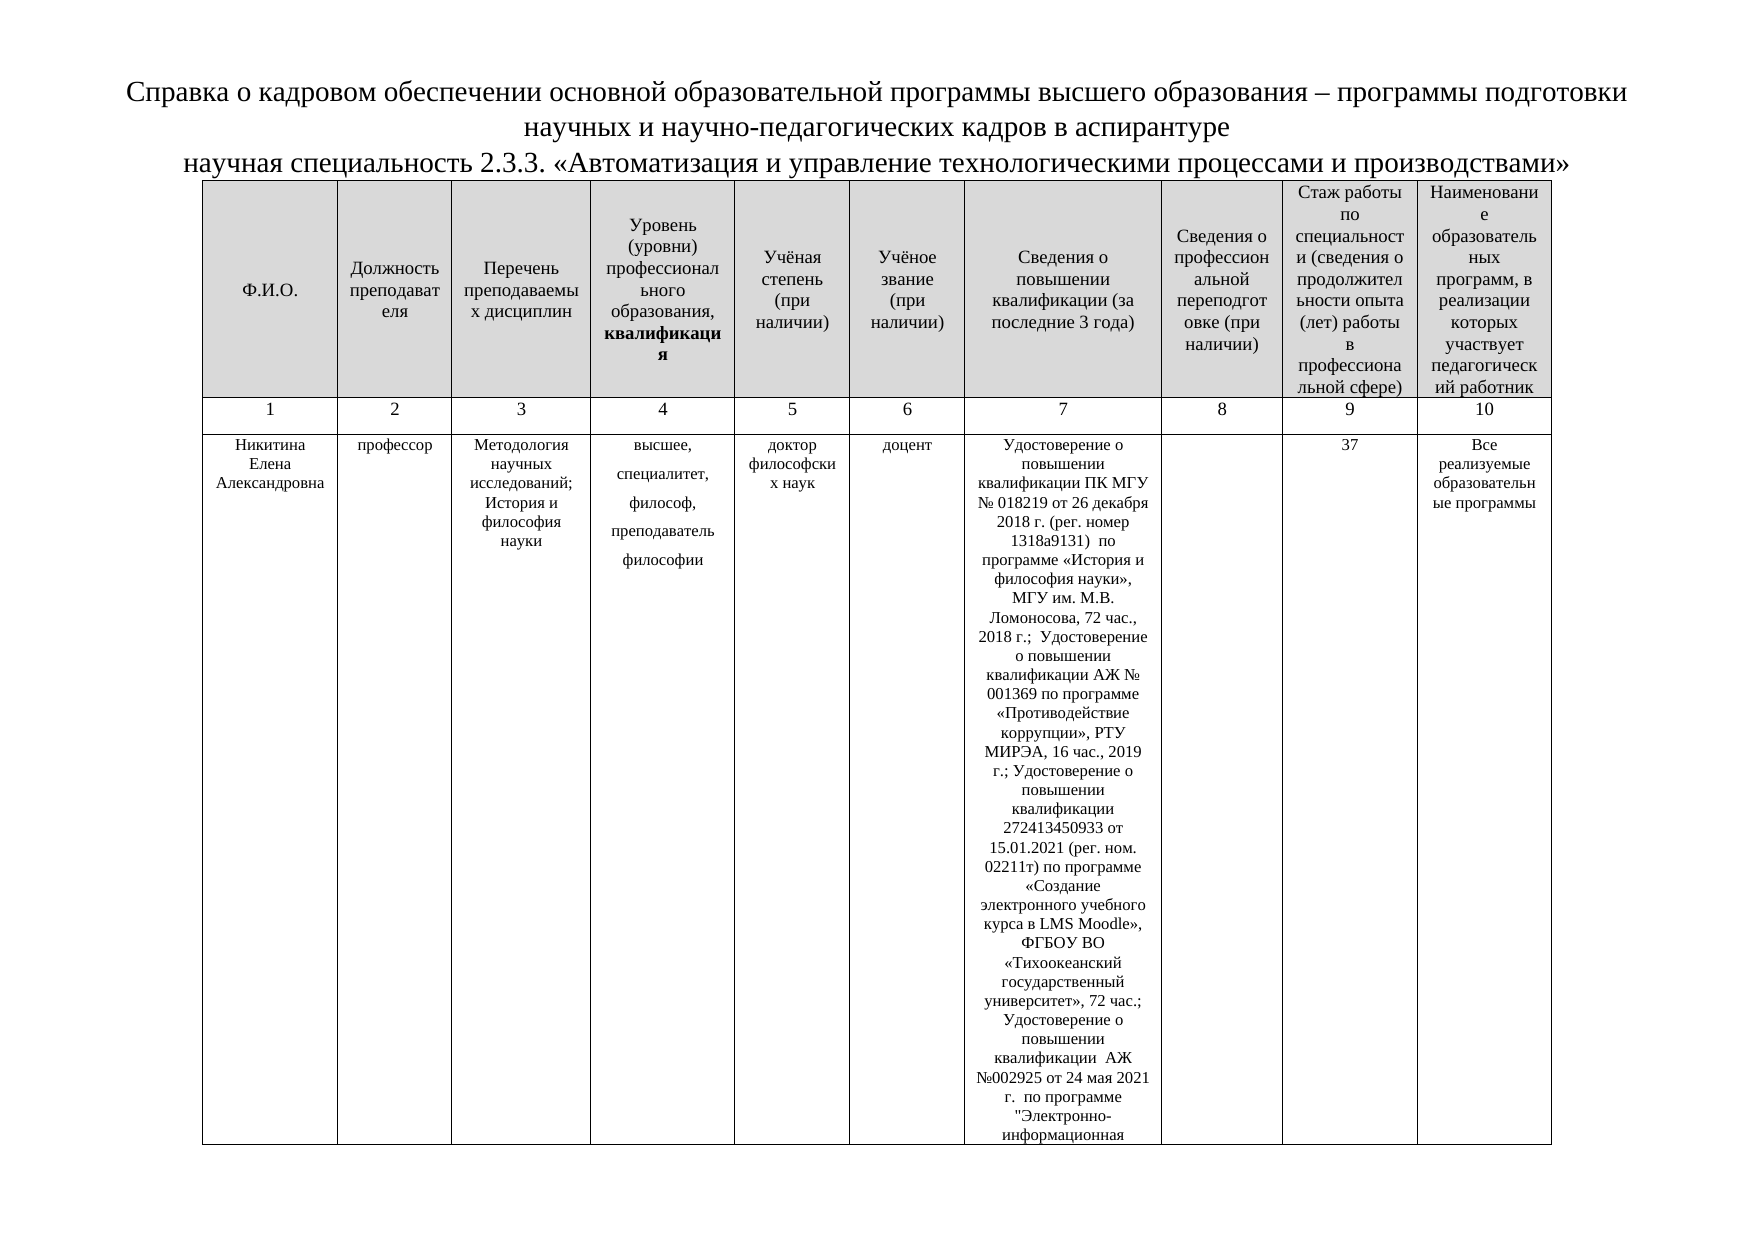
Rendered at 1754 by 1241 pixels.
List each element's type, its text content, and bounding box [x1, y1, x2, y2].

table_cell 1 [203, 398, 337, 434]
table_header Должность преподавателя [338, 181, 451, 397]
table_header Учёная степень (при наличии) [735, 181, 849, 397]
table_cell 37 [1283, 435, 1417, 1144]
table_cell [203, 435, 337, 1144]
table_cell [452, 435, 590, 1144]
table_cell 8 [1162, 398, 1282, 434]
table_cell 4 [591, 398, 734, 434]
table_header Учёное звание (при наличии) [850, 181, 964, 397]
table_cell 3 [452, 398, 590, 434]
table_cell 6 [850, 398, 964, 434]
table_header Перечень преподаваемых дисциплин [452, 181, 590, 397]
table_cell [965, 435, 1161, 1144]
text научная специальность 2.3.3. «Автоматизация и управление технологическими процессами и производствами» [74, 145, 1680, 178]
table_header Ф.И.О. [203, 181, 337, 397]
table_header Сведения о повышении квалификации (за последние 3 года) [965, 181, 1161, 397]
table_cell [735, 435, 849, 1144]
table_cell 7 [965, 398, 1161, 434]
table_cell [591, 435, 734, 1144]
table_cell профессор [338, 435, 451, 1144]
table_header Уровень (уровни) профессионального образования, квалификация [591, 181, 734, 397]
table_cell 10 [1418, 398, 1551, 434]
table_cell [1162, 435, 1282, 1144]
table_cell 5 [735, 398, 849, 434]
table_header Наименование образовательных программ, в реализации которых участвует педагогический работник [1418, 181, 1551, 397]
table_cell доцент [850, 435, 964, 1144]
text Справка о кадровом обеспечении основной образовательной программы высшего образования – программы подготовки научных и научно-педагогических кадров в аспирантуре [74, 74, 1680, 143]
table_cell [1418, 435, 1551, 1144]
table_header Стаж работы по специальности (сведения о продолжительности опыта (лет) работы в профессиональной сфере) [1283, 181, 1417, 397]
table_cell 2 [338, 398, 451, 434]
table_header Сведения о профессиональной переподготовке (при наличии) [1162, 181, 1282, 397]
table_cell 9 [1283, 398, 1417, 434]
